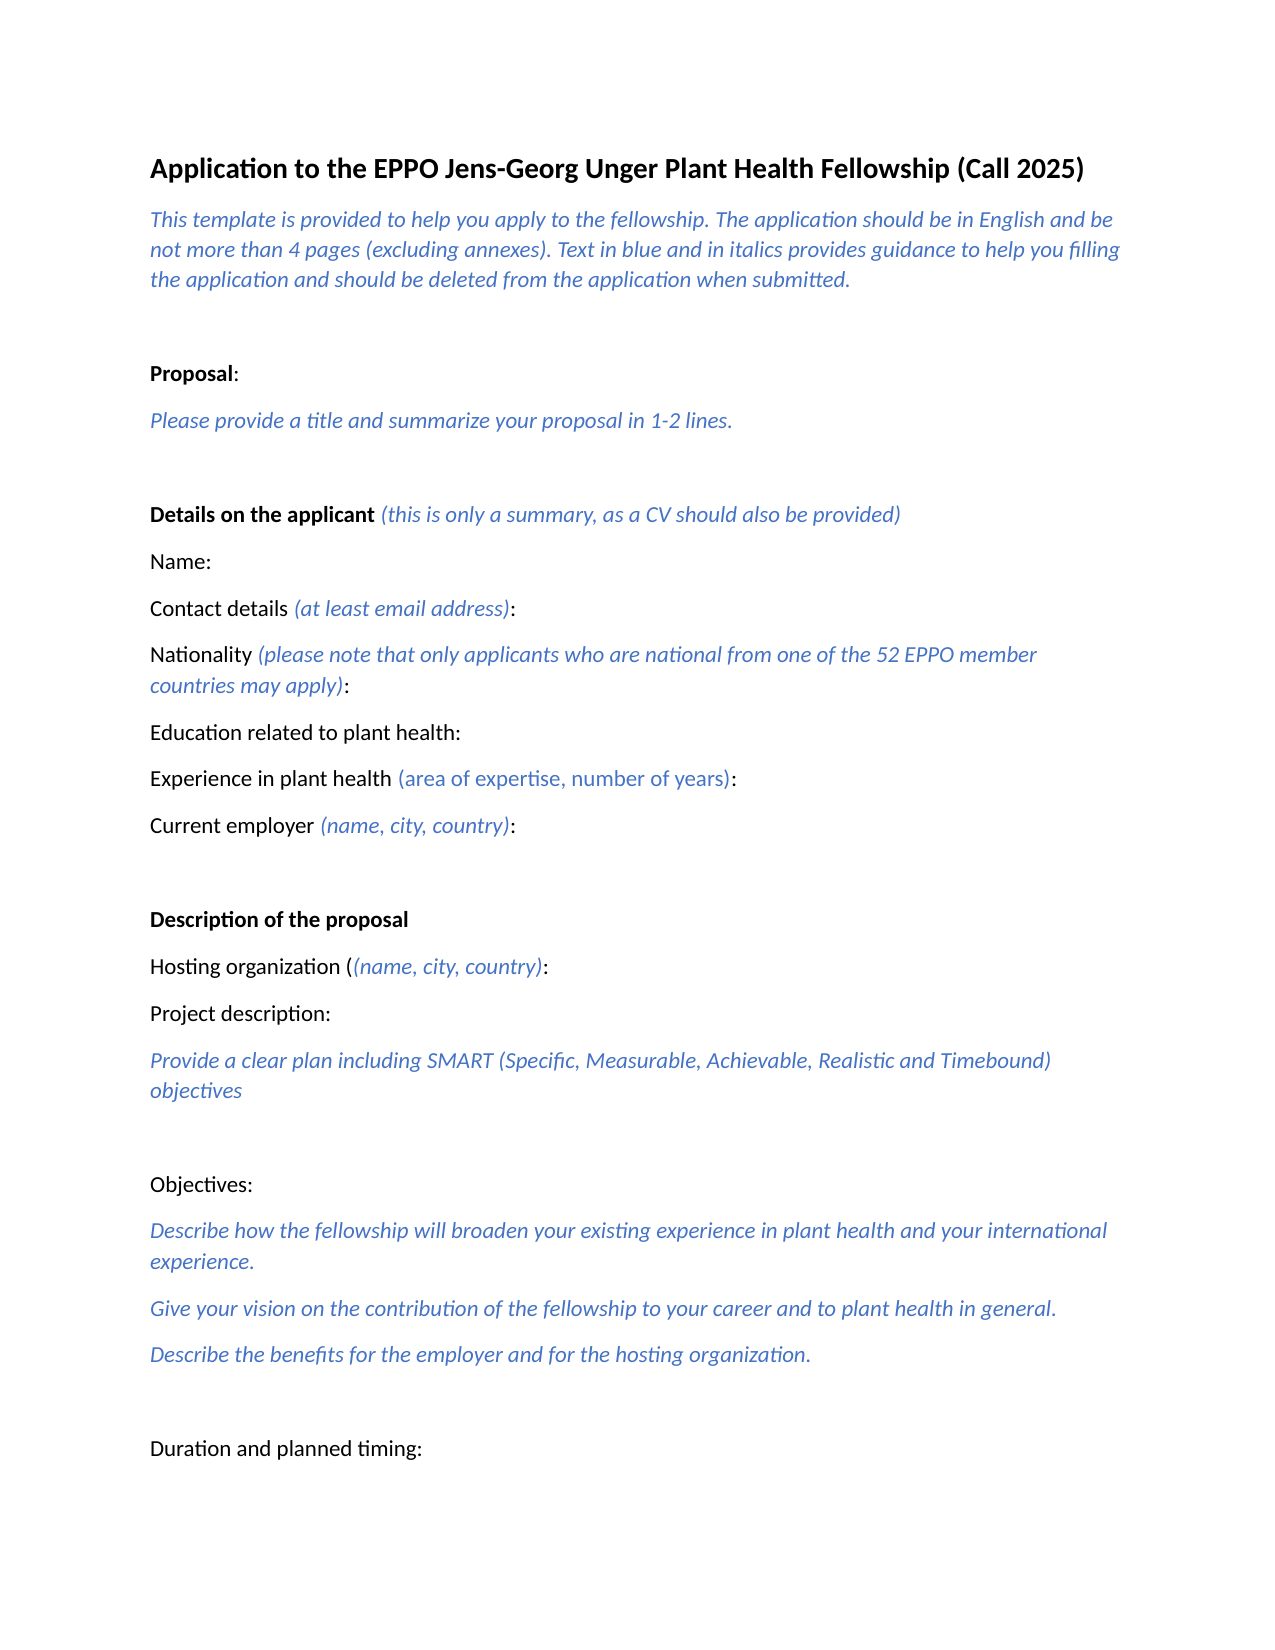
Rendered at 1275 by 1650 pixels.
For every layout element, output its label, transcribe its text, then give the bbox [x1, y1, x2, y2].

text Name: [150, 547, 1125, 575]
text This template is provided to help you apply to the fellowship. The application should be in English and be not more than 4 pages (excluding annexes). Text in blue and in italics provides guidance to help you filling the application and should be deleted from the application when submitted. [150, 205, 1125, 293]
text Details on the applicant (this is only a summary, as a CV should also be provided) [150, 500, 1125, 528]
text Provide a clear plan including SMART (Specific, Measurable, Achievable, Realistic and Timebound) objectives [150, 1046, 1125, 1104]
text Please provide a title and summarize your proposal in 1-2 lines. [150, 406, 1125, 434]
text Duration and planned timing: [150, 1434, 1125, 1462]
text Objectives: [150, 1170, 1125, 1198]
text Current employer (name, city, country): [150, 811, 1125, 839]
text Experience in plant health (area of expertise, number of years): [150, 764, 1125, 792]
text Education related to plant health: [150, 718, 1125, 746]
text Proposal: [150, 359, 1125, 387]
text Nationality (please note that only applicants who are national from one of the 52 EPPO member countries may apply): [150, 641, 1125, 699]
text Contact details (at least email address): [150, 594, 1125, 622]
text Hosting organization ((name, city, country): [150, 952, 1125, 980]
text Description of the proposal [150, 905, 1125, 933]
text Describe how the fellowship will broaden your existing experience in plant health and your international experience. [150, 1217, 1125, 1275]
text Application to the EPPO Jens-Georg Unger Plant Health Fellowship (Call 2025) [150, 150, 1125, 186]
text Describe the benefits for the employer and for the hosting organization. [150, 1341, 1125, 1368]
text Project description: [150, 999, 1125, 1027]
text Give your vision on the contribution of the fellowship to your career and to plant health in general. [150, 1294, 1125, 1322]
